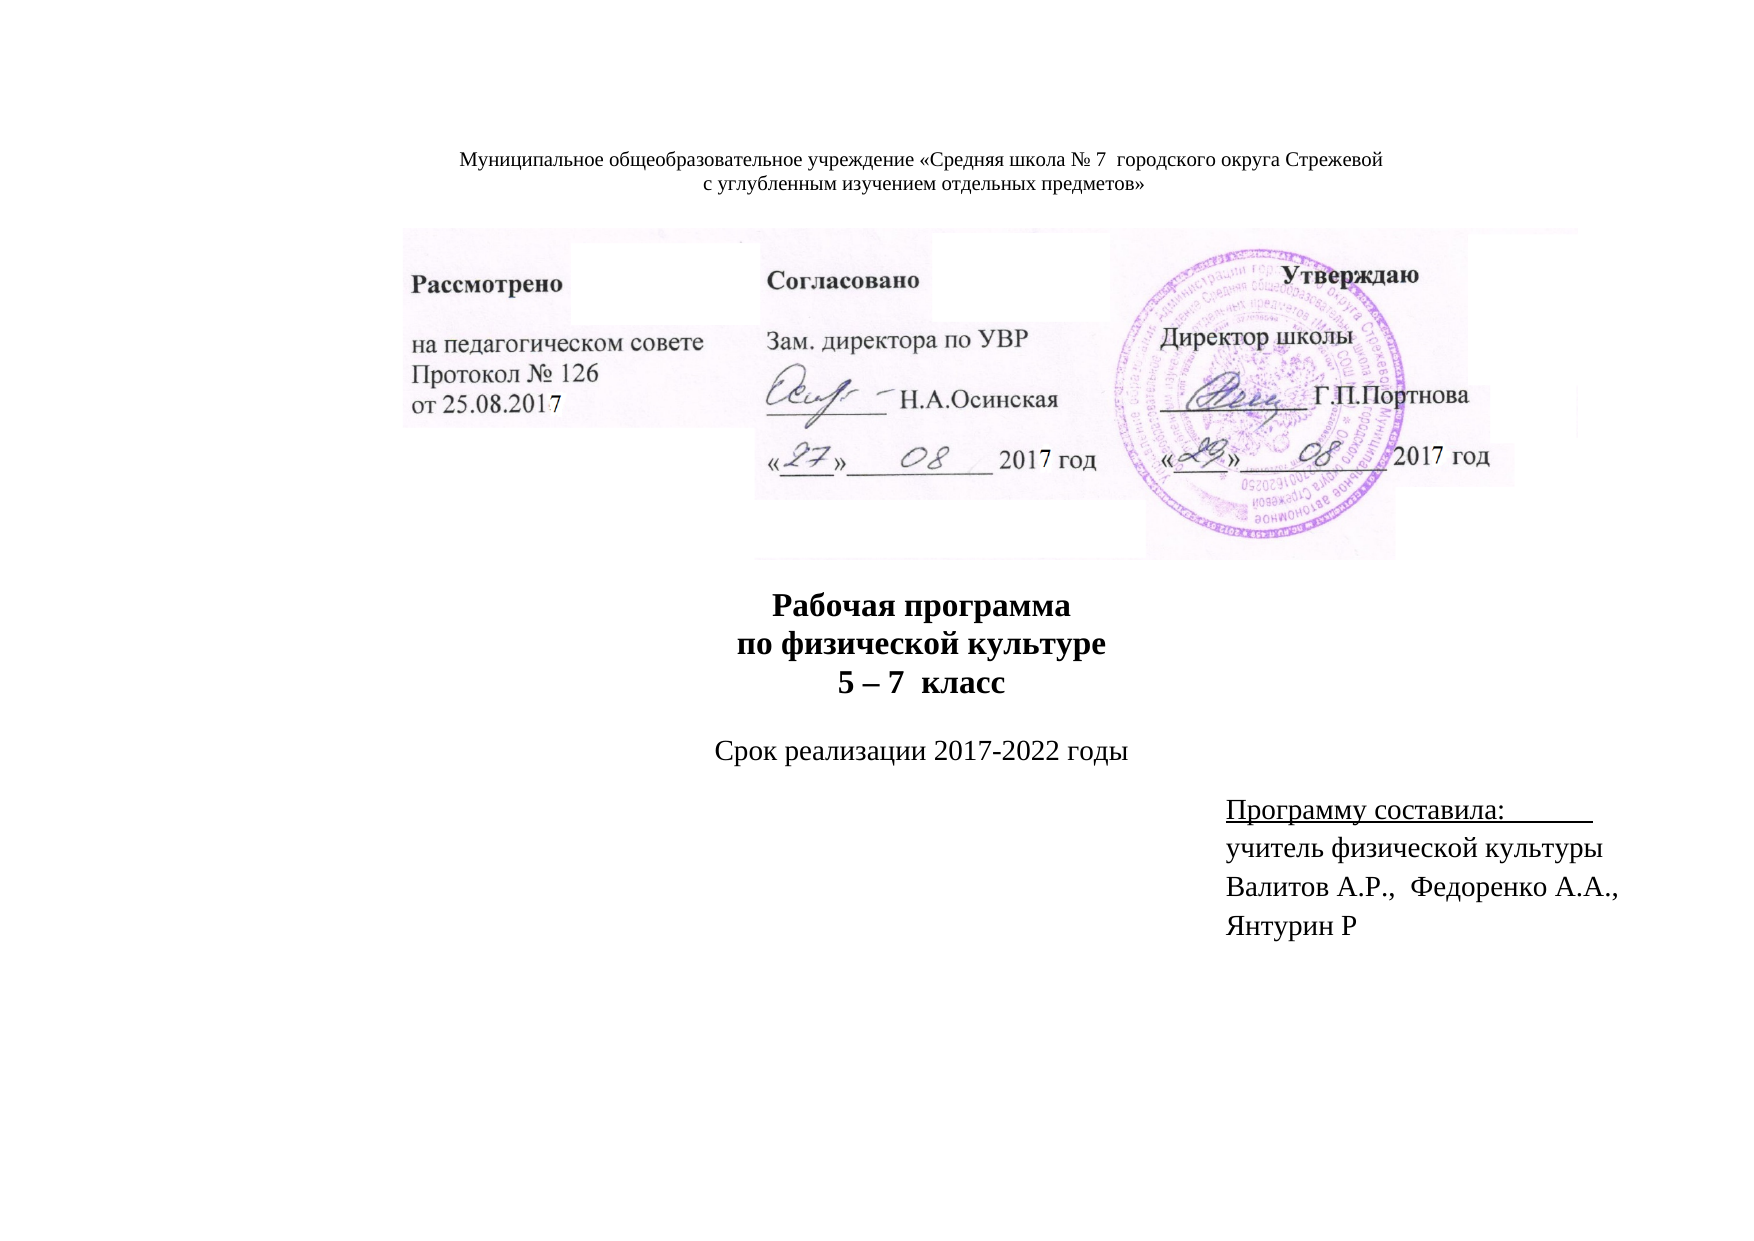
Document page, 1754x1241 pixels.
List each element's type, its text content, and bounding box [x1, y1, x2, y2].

text Рабочая программа [177, 393, 1665, 623]
text Срок реализации 2017-2022 годы [177, 733, 1665, 766]
text Валитов А.Р., Федоренко А.А., Янтурин Р [1226, 869, 1665, 941]
text по физической культуре [177, 623, 1665, 662]
text с углубленным изучением отдельных предметов» [177, 171, 1665, 195]
text Программу составила: [177, 792, 1665, 826]
text Муниципальное общеобразовательное учреждение «Средняя школа № 7 городского округа Стрежевой [177, 147, 1665, 171]
text учитель физической культуры [177, 831, 1665, 864]
text 5 – 7 класс [177, 662, 1665, 700]
picture [248, 228, 1578, 560]
